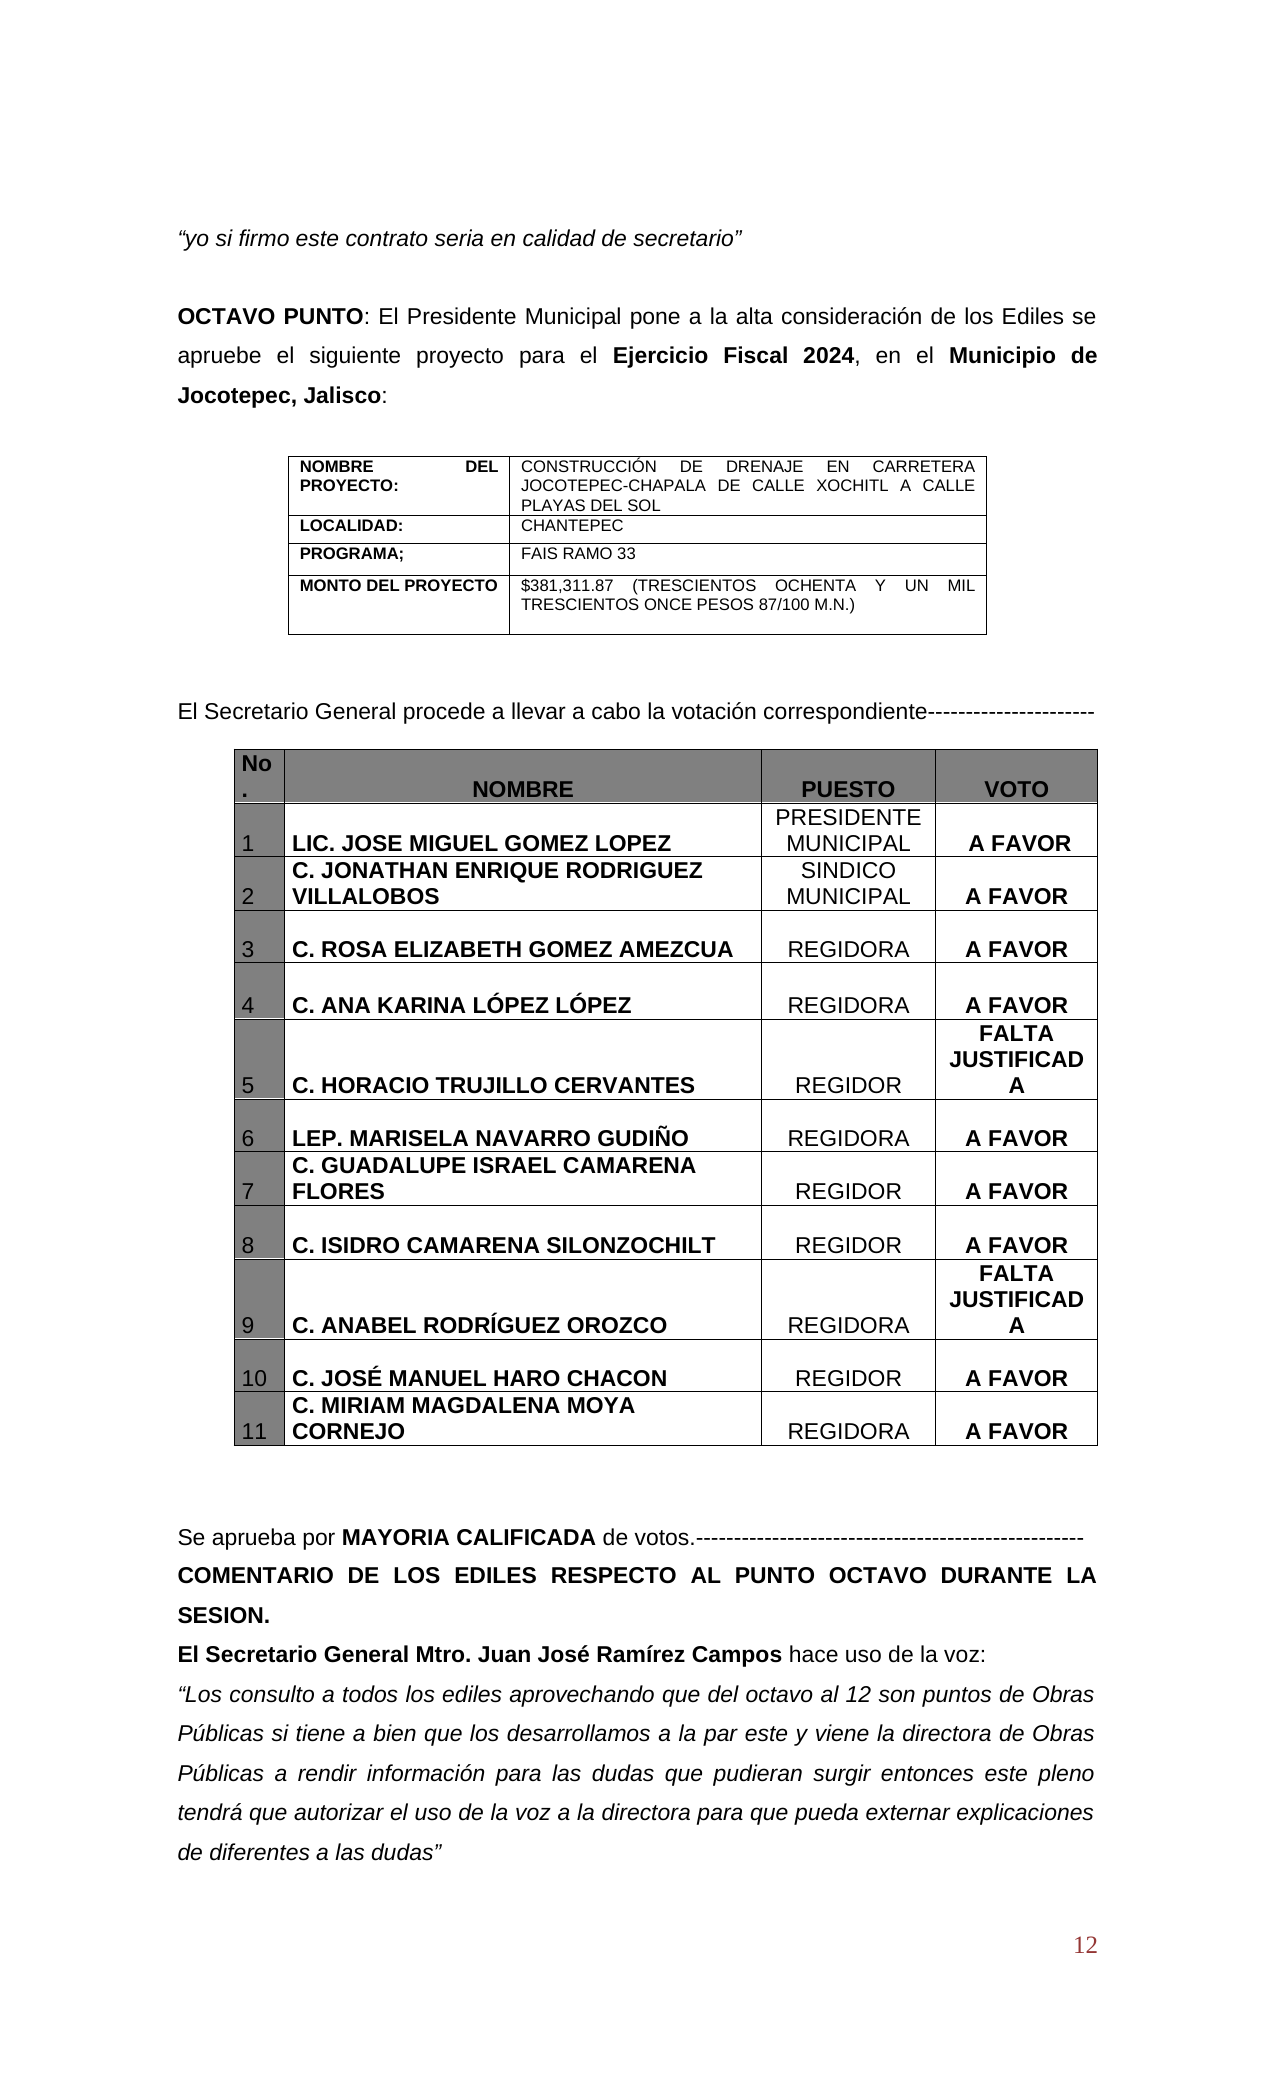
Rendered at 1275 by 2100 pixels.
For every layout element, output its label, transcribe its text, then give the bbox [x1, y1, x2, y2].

table_cell 7 [235, 1152, 284, 1205]
table_cell REGIDORA [762, 911, 935, 962]
table_cell C. HORACIO TRUJILLO CERVANTES [285, 1020, 761, 1098]
table_cell LIC. JOSE MIGUEL GOMEZ LOPEZ [285, 804, 761, 856]
table_cell A FAVOR [936, 1392, 1097, 1445]
table_header VOTO [936, 750, 1097, 802]
table_cell LOCALIDAD: [289, 516, 509, 542]
table_cell LEP. MARISELA NAVARRO GUDIÑO [285, 1100, 761, 1151]
table_cell A FAVOR [936, 857, 1097, 910]
table_cell REGIDORA [762, 963, 935, 1018]
table_cell A FAVOR [936, 1340, 1097, 1391]
table_cell A FAVOR [936, 1100, 1097, 1151]
table_cell PRESIDENTE MUNICIPAL [762, 804, 935, 856]
table_cell REGIDOR [762, 1020, 935, 1098]
table_cell REGIDORA [762, 1100, 935, 1151]
table_cell PROGRAMA; [289, 544, 509, 575]
table_cell MONTO DEL PROYECTO [289, 576, 509, 633]
table_cell 3 [235, 911, 284, 962]
table_cell REGIDORA [762, 1392, 935, 1445]
text OCTAVO PUNTO: El Presidente Municipal pone a la alta consideración de los Ediles se apruebe el siguiente proyecto para el Ejercicio Fiscal 2024, en el Municipio de Jocotepec, Jalisco: [177, 303, 1098, 408]
table_header NOMBRE DEL PROYECTO: [289, 457, 509, 514]
table_cell FAIS RAMO 33 [510, 544, 986, 575]
table_header CONSTRUCCIÓN DE DRENAJE EN CARRETERA JOCOTEPEC-CHAPALA DE CALLE XOCHITL A CALLE PLAYAS DEL SOL [510, 457, 986, 514]
text Se aprueba por MAYORIA CALIFICADA de votos.--------------------------------------------------- [177, 1523, 1098, 1550]
table_cell C. ISIDRO CAMARENA SILONZOCHILT [285, 1206, 761, 1258]
table_cell C. ANABEL RODRÍGUEZ OROZCO [285, 1260, 761, 1338]
table_header No. [235, 750, 284, 802]
table_header NOMBRE [285, 750, 761, 802]
table_cell C. ANA KARINA LÓPEZ LÓPEZ [285, 963, 761, 1018]
text “yo si firmo este contrato seria en calidad de secretario” [177, 224, 1098, 251]
table_cell 2 [235, 857, 284, 910]
table_cell C. ROSA ELIZABETH GOMEZ AMEZCUA [285, 911, 761, 962]
table_cell 9 [235, 1260, 284, 1338]
text “Los consulto a todos los ediles aprovechando que del octavo al 12 son puntos de Obras Públicas si tiene a bien que los desarrollamos a la par este y viene la directora de Obras Públicas a rendir información para las dudas que pudieran surgir entonces este pleno tendrá que autorizar el uso de la voz a la directora para que pueda externar explicaciones de diferentes a las dudas” [177, 1681, 1098, 1865]
table_cell A FAVOR [936, 1152, 1097, 1205]
table_cell 1 [235, 804, 284, 856]
table_cell REGIDOR [762, 1152, 935, 1205]
table_cell C. MIRIAM MAGDALENA MOYA CORNEJO [285, 1392, 761, 1445]
table_cell 4 [235, 963, 284, 1018]
table_cell FALTA JUSTIFICADA [936, 1260, 1097, 1338]
table_cell A FAVOR [936, 804, 1097, 856]
table_cell 11 [235, 1392, 284, 1445]
table_cell 10 [235, 1340, 284, 1391]
table_cell C. JOSÉ MANUEL HARO CHACON [285, 1340, 761, 1391]
table_cell REGIDORA [762, 1260, 935, 1338]
table_cell C. GUADALUPE ISRAEL CAMARENA FLORES [285, 1152, 761, 1205]
table_cell REGIDOR [762, 1206, 935, 1258]
table_cell $381,311.87 (TRESCIENTOS OCHENTA Y UN MIL TRESCIENTOS ONCE PESOS 87/100 M.N.) [510, 576, 986, 633]
table_cell C. JONATHAN ENRIQUE RODRIGUEZ VILLALOBOS [285, 857, 761, 910]
table_cell 8 [235, 1206, 284, 1258]
text El Secretario General procede a llevar a cabo la votación correspondiente---------------------- [177, 698, 1098, 724]
table_cell 5 [235, 1020, 284, 1098]
table_cell 6 [235, 1100, 284, 1151]
table_cell REGIDOR [762, 1340, 935, 1391]
table_cell CHANTEPEC [510, 516, 986, 542]
table_cell SINDICO MUNICIPAL [762, 857, 935, 910]
table_header PUESTO [762, 750, 935, 802]
text El Secretario General Mtro. Juan José Ramírez Campos hace uso de la voz: [177, 1641, 1070, 1668]
table_cell A FAVOR [936, 1206, 1097, 1258]
text COMENTARIO DE LOS EDILES RESPECTO AL PUNTO OCTAVO DURANTE LA SESION. [177, 1562, 1098, 1628]
table_cell A FAVOR [936, 963, 1097, 1018]
table_cell A FAVOR [936, 911, 1097, 962]
table_cell FALTA JUSTIFICADA [936, 1020, 1097, 1098]
